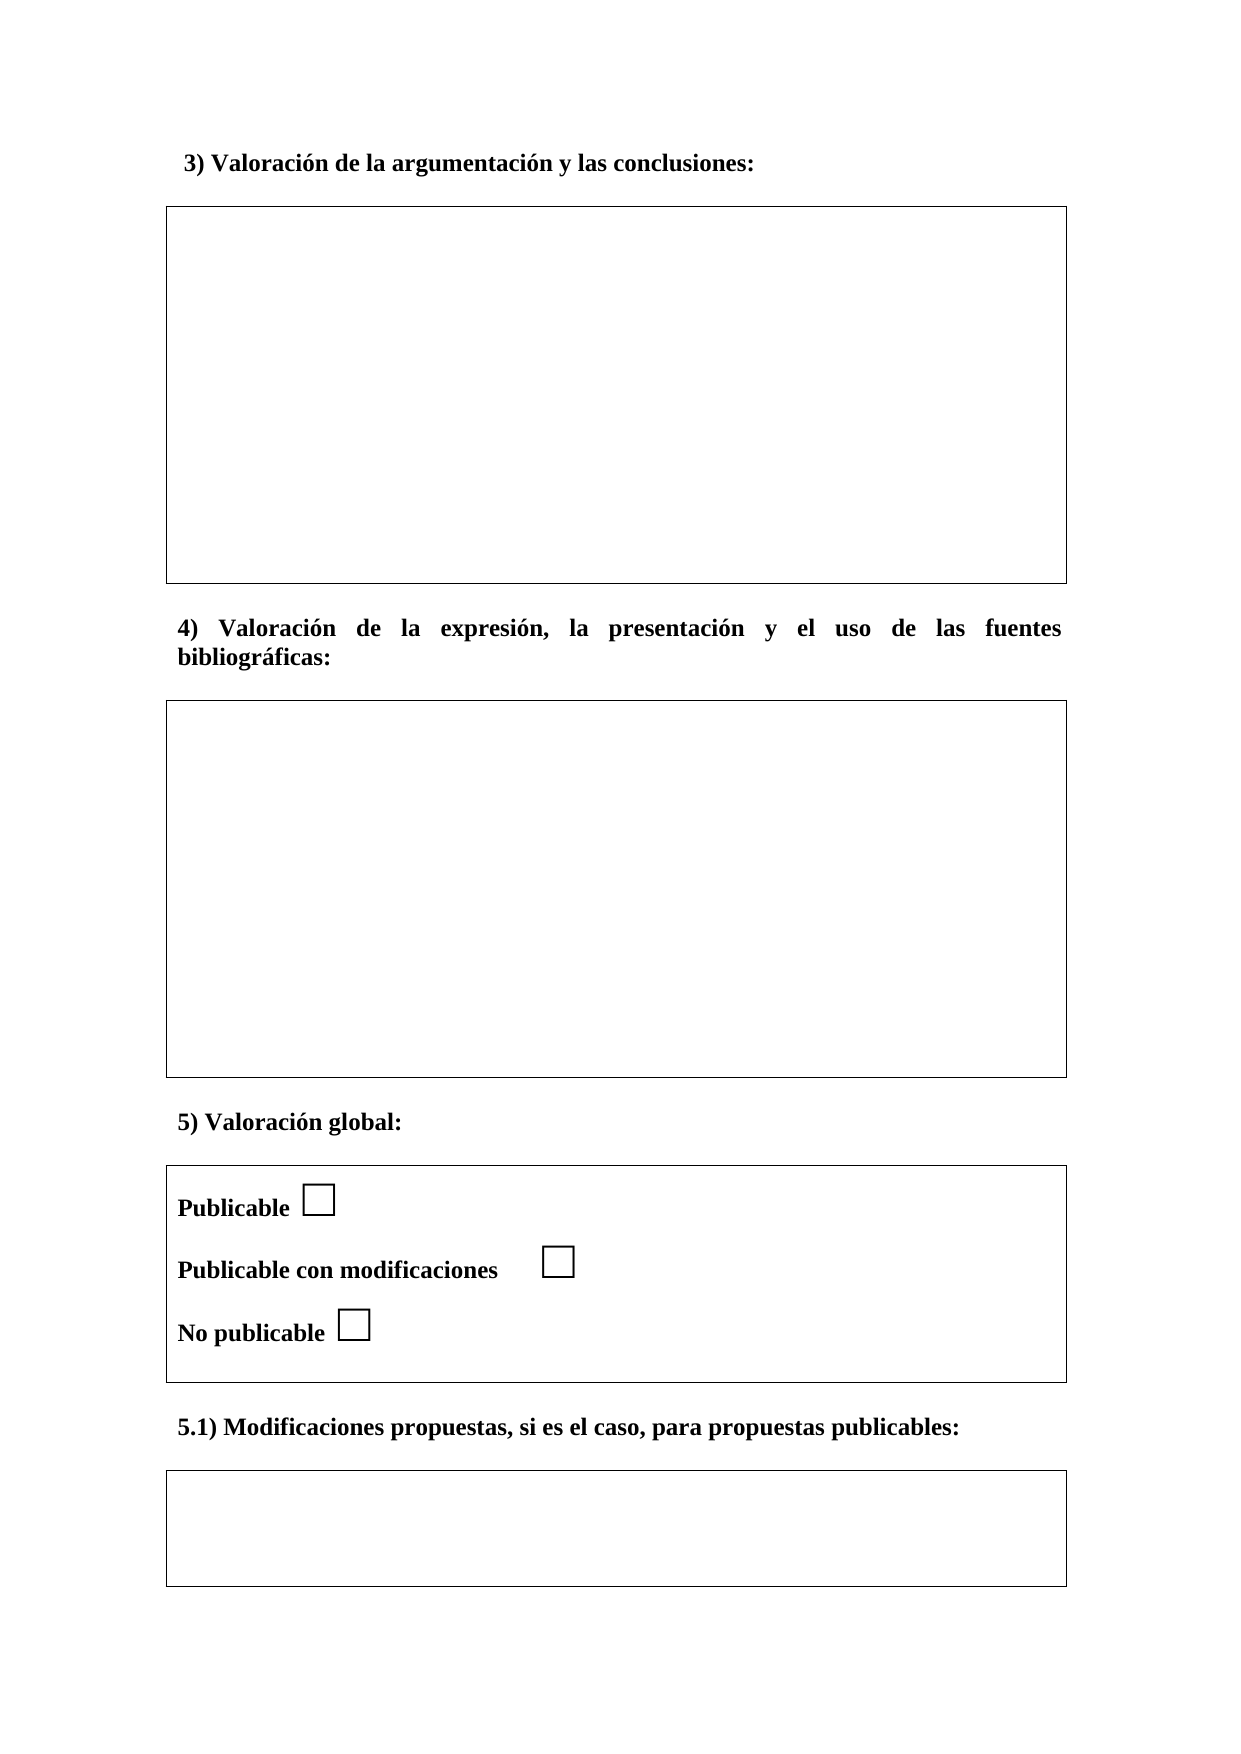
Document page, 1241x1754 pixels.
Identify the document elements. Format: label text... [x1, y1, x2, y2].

table_header Publicable □ Publicable con modificaciones □ No publicable □ [167, 1166, 1066, 1382]
table_header [167, 1471, 1066, 1586]
text 5.1) Modificaciones propuestas, si es el caso, para propuestas publicables: [177, 1412, 1063, 1441]
text 5) Valoración global: [177, 1107, 1063, 1136]
table_header [167, 207, 1066, 583]
text 3) Valoración de la argumentación y las conclusiones: [177, 148, 1063, 176]
table_header [167, 701, 1066, 1077]
text 4) Valoración de la expresión, la presentación y el uso de las fuentes bibliográficas: [177, 613, 1063, 671]
